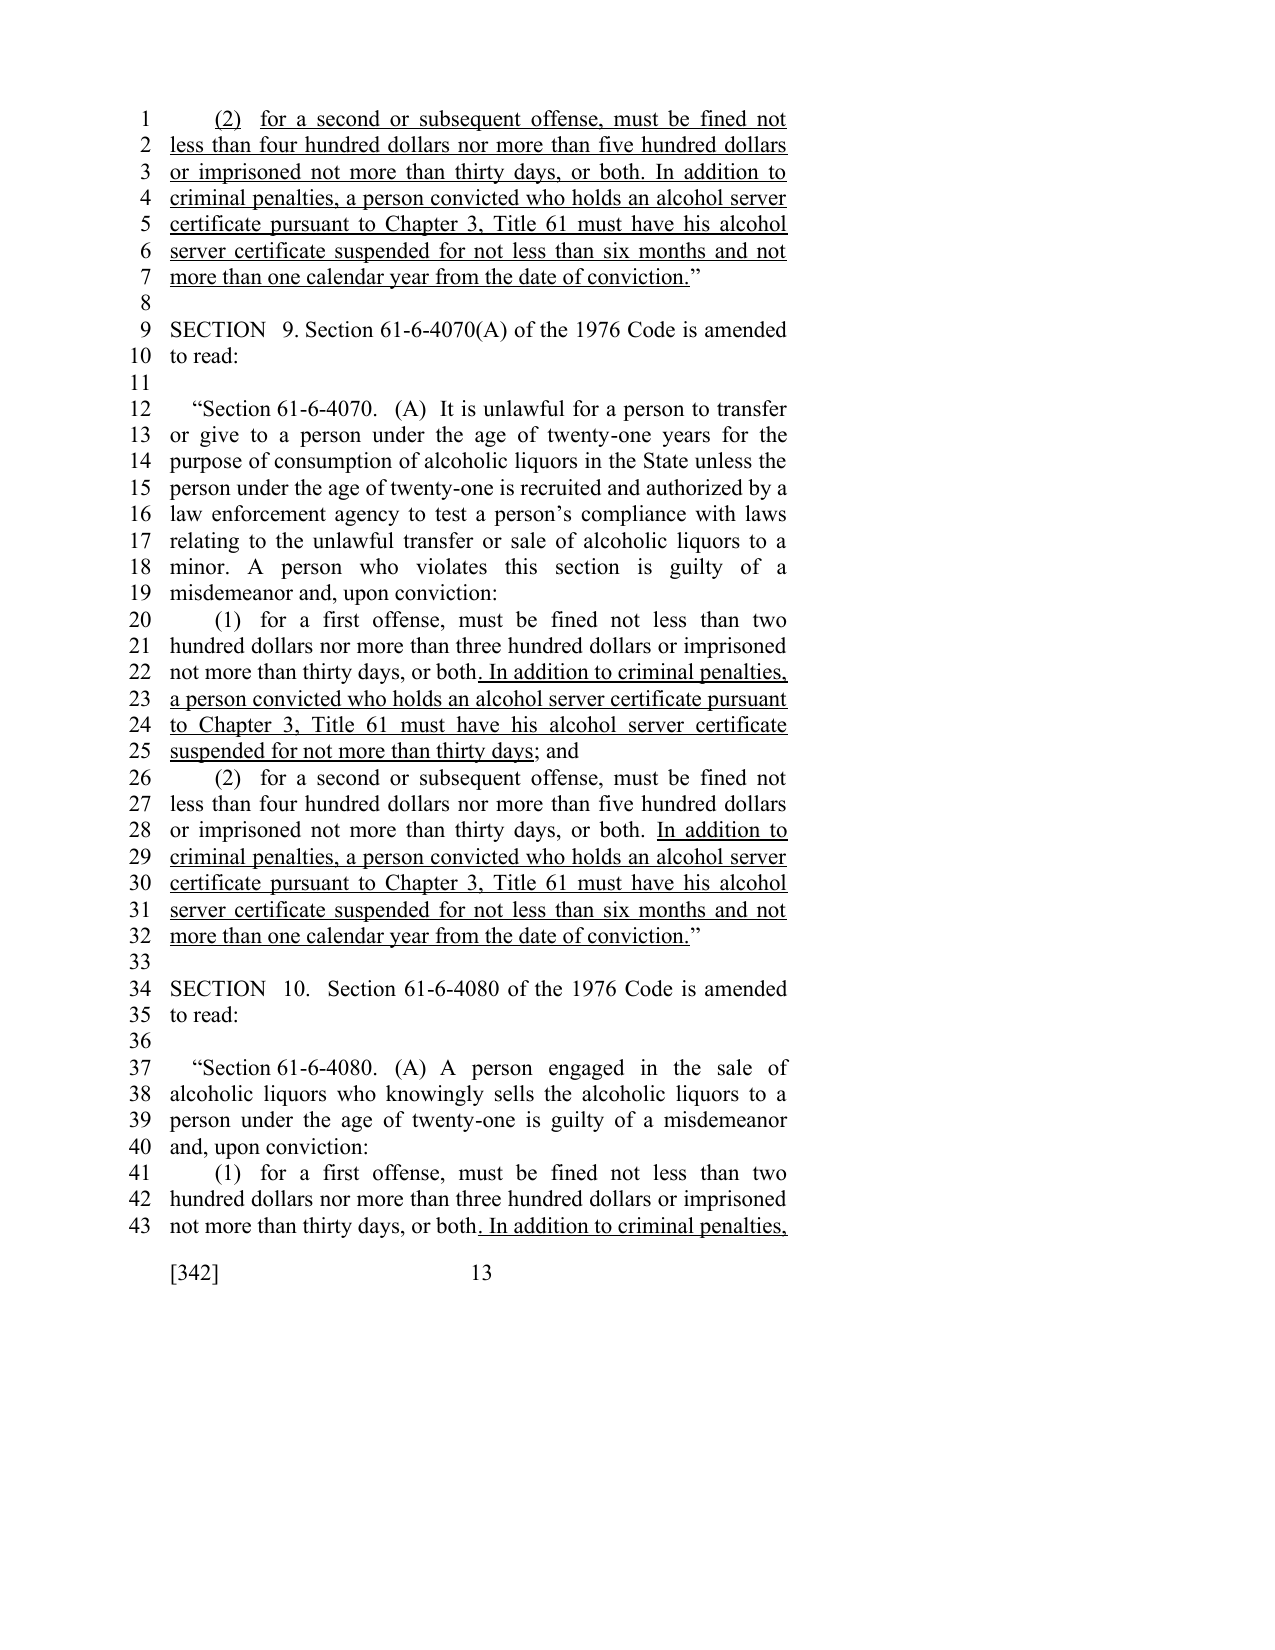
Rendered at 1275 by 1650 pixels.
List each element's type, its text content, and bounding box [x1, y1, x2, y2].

text SECTION 9. Section 61-6-4070(A) of the 1976 Code is amended to read: [169, 316, 787, 368]
text “Section 61-6-4080. (A) A person engaged in the sale of alcoholic liquors who knowingly sells the alcoholic liquors to a person under the age of twenty-one is guilty of a misdemeanor and, upon conviction: [169, 1054, 787, 1159]
text (2) for a second or subsequent offense, must be fined not less than four hundred dollars nor more than five hundred dollars or imprisoned not more than thirty days, or both. In addition to criminal penalties, a person convicted who holds an alcohol server certificate pursuant to Chapter 3, Title 61 must have his alcohol server certificate suspended for not less than six months and not more than one calendar year from the date of conviction.” [169, 764, 787, 866]
text “Section 61-6-4070. (A) It is unlawful for a person to transfer or give to a person under the age of twenty-one years for the purpose of consumption of alcoholic liquors in the State unless the person under the age of twenty-one is recruited and authorized by a law enforcement agency to test a person’s compliance with laws relating to the unlawful transfer or sale of alcoholic liquors to a minor. A person who violates this section is guilty of a misdemeanor and, upon conviction: [169, 395, 787, 606]
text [169, 1159, 787, 1238]
text (2) for a second or subsequent offense, must be fined not less than four hundred dollars nor more than five hundred dollars or imprisoned not more than thirty days, or both. In addition to criminal penalties, a person convicted who holds an alcohol server certificate pursuant to Chapter 3, Title 61 must have his alcohol server certificate suspended for not less than six months and not more than one calendar year from the date of conviction.” [169, 105, 787, 154]
text SECTION 10. Section 61-6-4080 of the 1976 Code is amended to read: [169, 975, 787, 1027]
